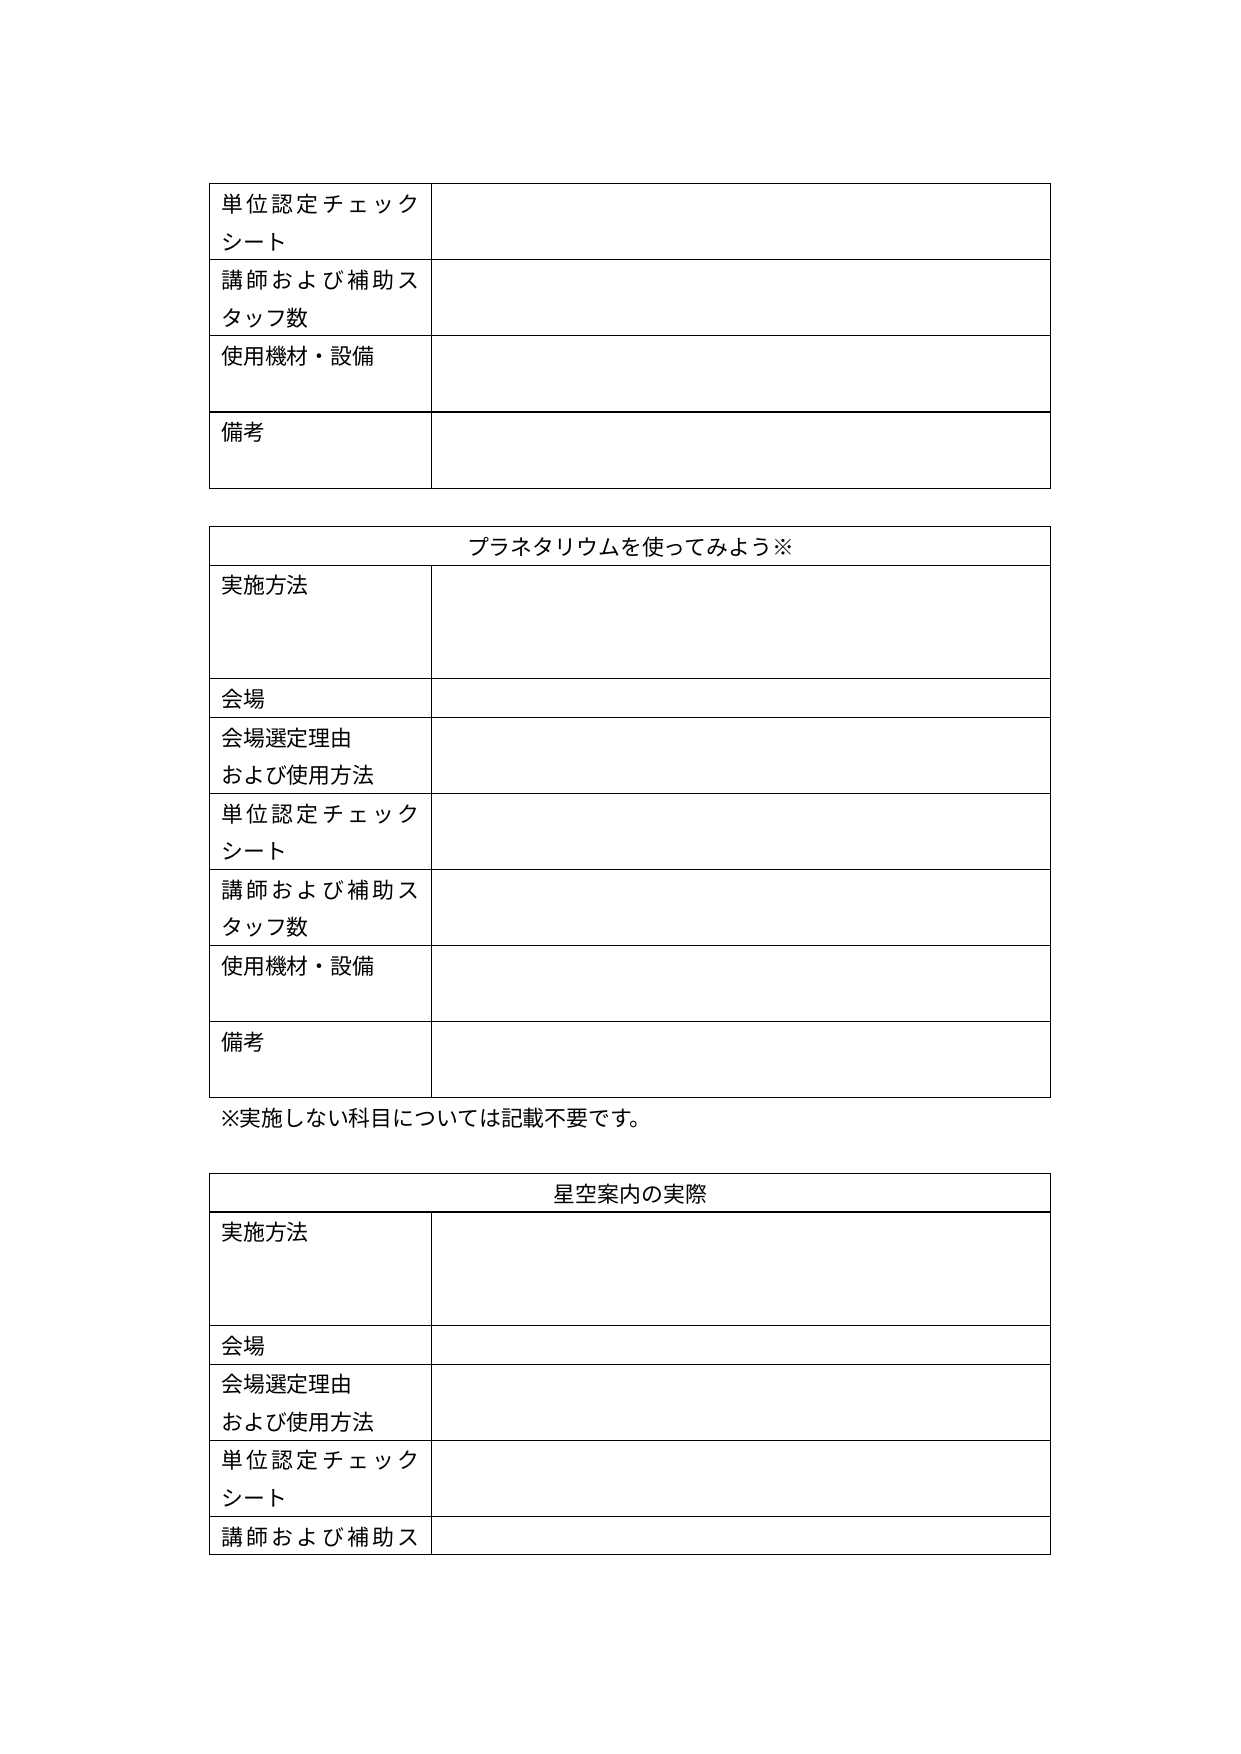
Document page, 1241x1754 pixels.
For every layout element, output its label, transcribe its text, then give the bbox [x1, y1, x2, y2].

text ※実施しない科目については記載不要です。 [177, 1098, 1063, 1135]
table_cell 単位認定チェックシート [210, 794, 431, 869]
table_cell 備考 [210, 1022, 431, 1097]
table_cell [432, 336, 1050, 411]
table_cell [432, 718, 1050, 793]
table_header 星空案内の実際 [210, 1174, 1050, 1211]
table_cell 単位認定チェックシート [210, 184, 431, 259]
table_cell 講師および補助スタッフ数 [210, 260, 431, 335]
table_cell 実施方法 [210, 566, 431, 678]
table_cell 使用機材・設備 [210, 946, 431, 1021]
table_cell [432, 1517, 1050, 1554]
table_header プラネタリウムを使ってみよう※ [210, 527, 1050, 564]
table_cell 備考 [210, 413, 431, 487]
table_cell [432, 1326, 1050, 1363]
table_cell 会場選定理由 および使用方法 [210, 718, 431, 793]
table_cell 会場選定理由 および使用方法 [210, 1365, 431, 1439]
table_cell [432, 566, 1050, 678]
table_cell [432, 679, 1050, 717]
table_cell [432, 413, 1050, 487]
table_cell [432, 1441, 1050, 1516]
table_cell [432, 1213, 1050, 1325]
table_cell [432, 794, 1050, 869]
table_cell [432, 1022, 1050, 1097]
table_cell 講師および補助スタッフ数 [210, 870, 431, 945]
table_cell [432, 260, 1050, 335]
table_cell [432, 184, 1050, 259]
table_cell 講師および補助スタッフ数 [210, 1517, 431, 1554]
table_cell 会場 [210, 1326, 431, 1363]
table_cell [432, 870, 1050, 945]
table_cell [432, 1365, 1050, 1439]
table_cell [432, 946, 1050, 1021]
table_cell 使用機材・設備 [210, 336, 431, 411]
table_cell 単位認定チェックシート [210, 1441, 431, 1516]
table_cell 会場 [210, 679, 431, 717]
table_cell 実施方法 [210, 1213, 431, 1325]
